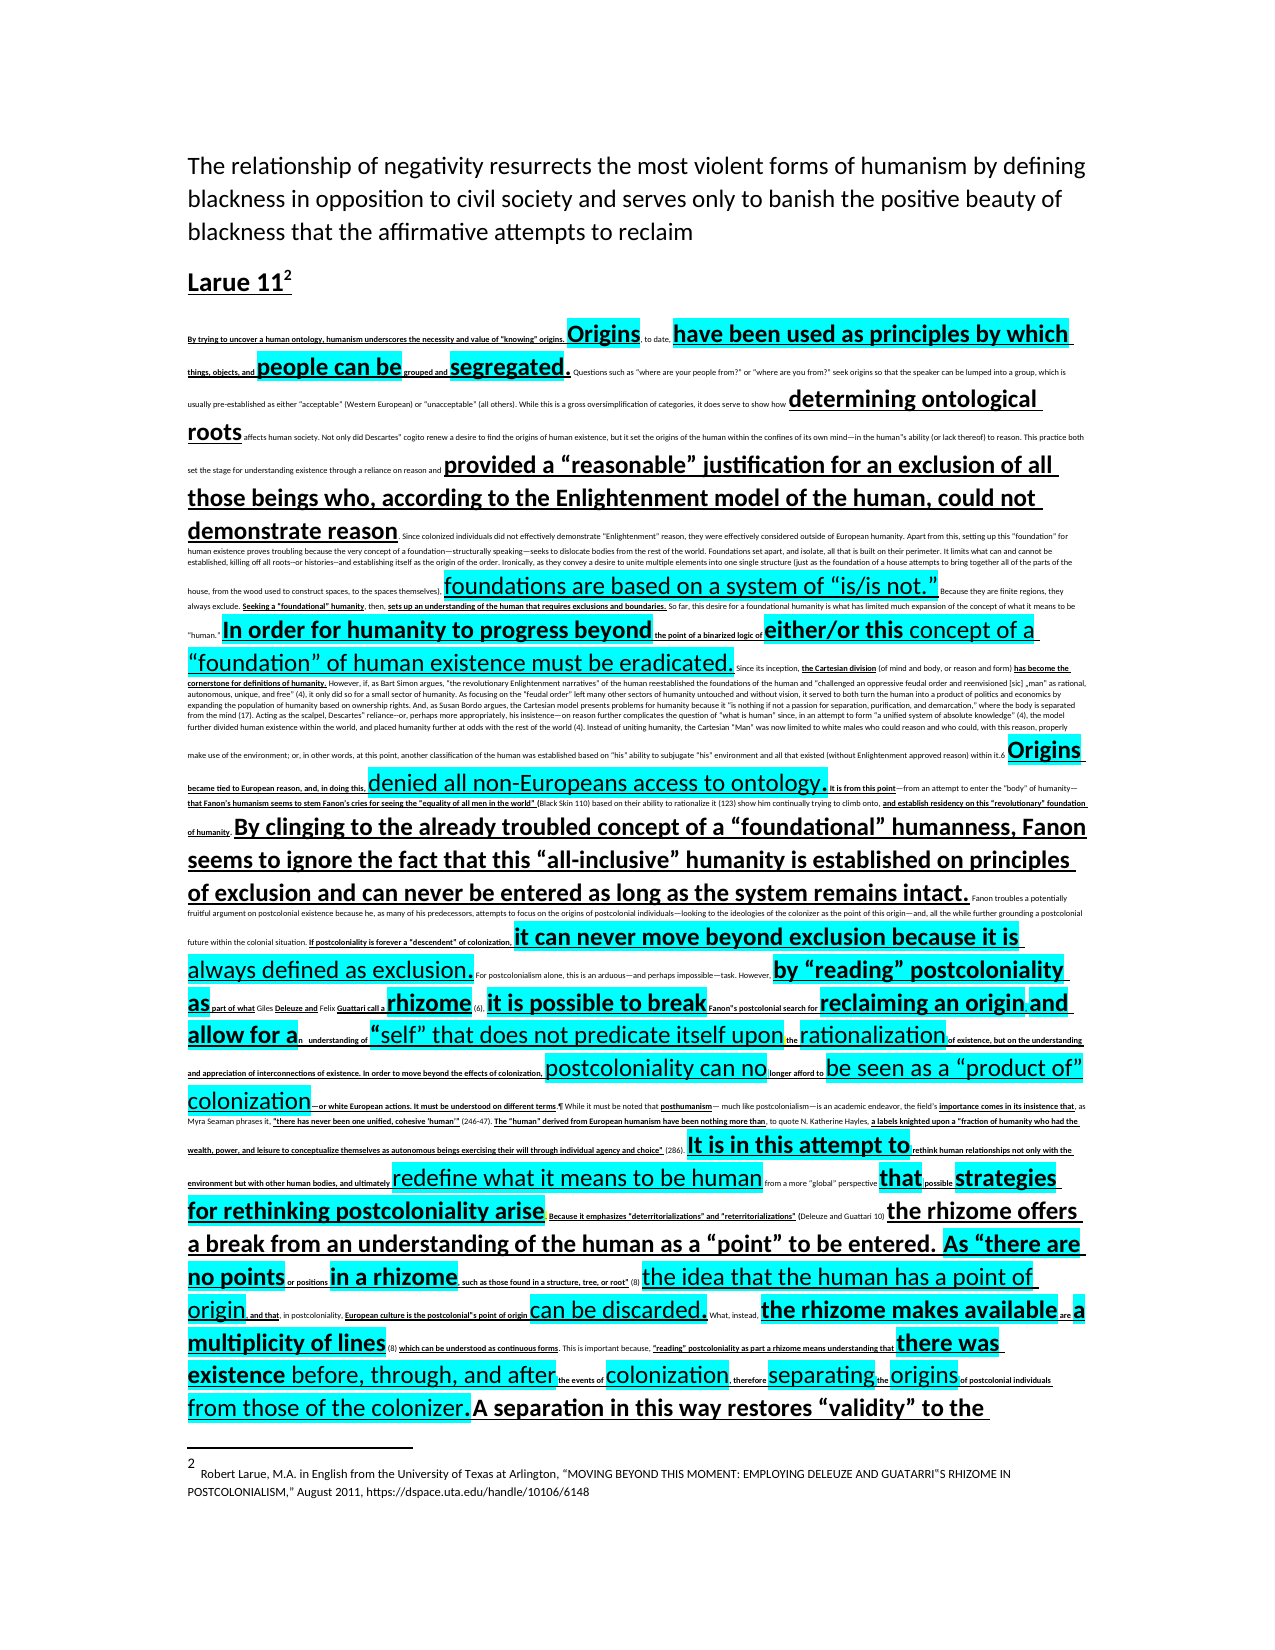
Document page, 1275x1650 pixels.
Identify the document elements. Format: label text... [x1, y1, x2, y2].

text Larue 11 [187, 265, 1087, 298]
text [187, 318, 1087, 1423]
text The relationship of negativity resurrects the most violent forms of humanism by defining blackness in opposition to civil society and serves only to banish the positive beauty of blackness that the affirmative attempts to reclaim [187, 150, 1087, 246]
